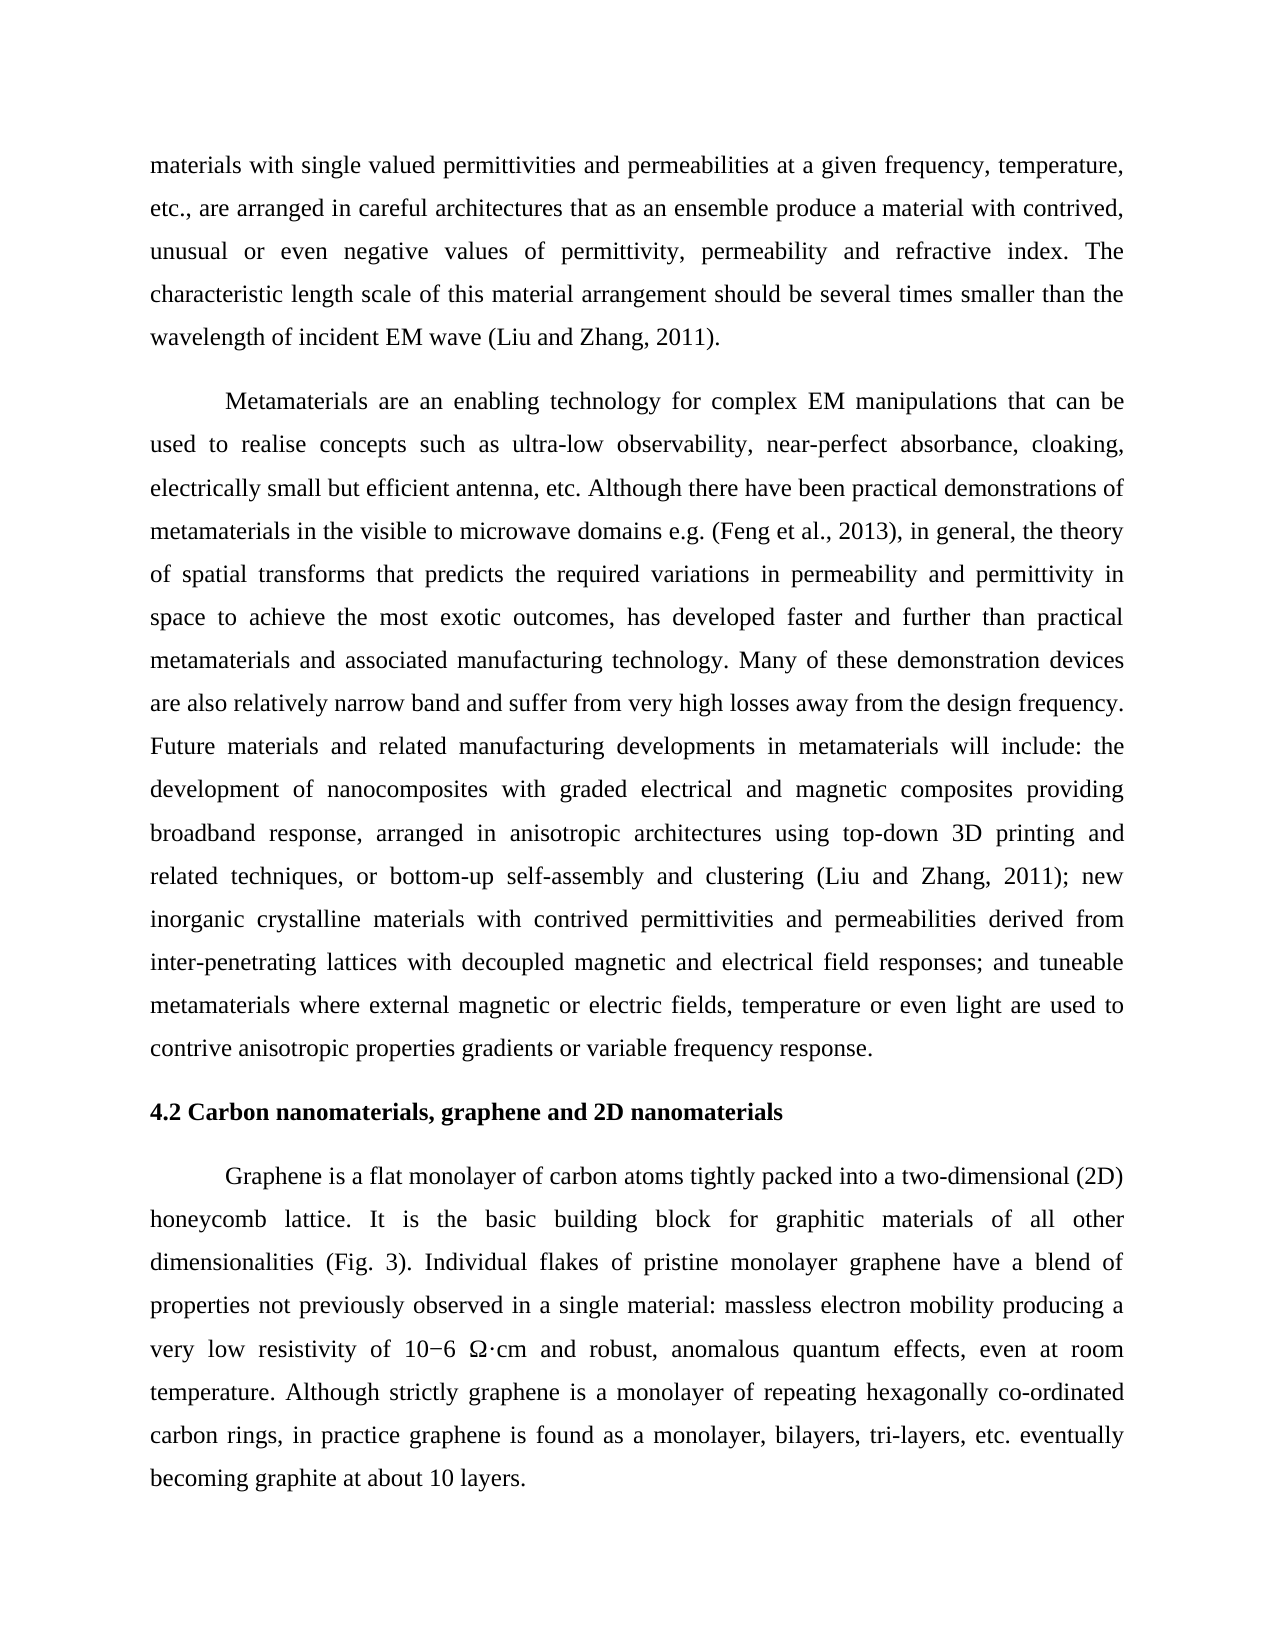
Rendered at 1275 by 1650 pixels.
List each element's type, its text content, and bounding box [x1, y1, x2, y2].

text 4.2 Carbon nanomaterials, graphene and 2D nanomaterials [150, 1097, 1125, 1126]
text Graphene is a flat monolayer of carbon atoms tightly packed into a two-dimensional (2D) honeycomb lattice. It is the basic building block for graphitic materials of all other dimensionalities (Fig. 3). Individual flakes of pristine monolayer graphene have a blend of properties not previously observed in a single material: massless electron mobility producing a very low resistivity of 10−6 Ω·cm and robust, anomalous quantum effects, even at room temperature. Although strictly graphene is a monolayer of repeating hexagonally co-ordinated carbon rings, in practice graphene is found as a monolayer, bilayers, tri-layers, etc. eventually becoming graphite at about 10 layers. [150, 1161, 1125, 1492]
text Metamaterials are an enabling technology for complex EM manipulations that can be used to realise concepts such as ultra-low observability, near-perfect absorbance, cloaking, electrically small but efficient antenna, etc. Although there have been practical demonstrations of metamaterials in the visible to microwave domains e.g. (Feng et al., 2013), in general, the theory of spatial transforms that predicts the required variations in permeability and permittivity in space to achieve the most exotic outcomes, has developed faster and further than practical metamaterials and associated manufacturing technology. Many of these demonstration devices are also relatively narrow band and suffer from very high losses away from the design frequency. Future materials and related manufacturing developments in metamaterials will include: the development of nanocomposites with graded electrical and magnetic composites providing broadband response, arranged in anisotropic architectures using top-down 3D printing and related techniques, or bottom-up self-assembly and clustering (Liu and Zhang, 2011); new inorganic crystalline materials with contrived permittivities and permeabilities derived from inter-penetrating lattices with decoupled magnetic and electrical field responses; and tuneable metamaterials where external magnetic or electric fields, temperature or even light are used to contrive anisotropic properties gradients or variable frequency response. [150, 386, 1125, 1062]
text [150, 150, 1125, 351]
